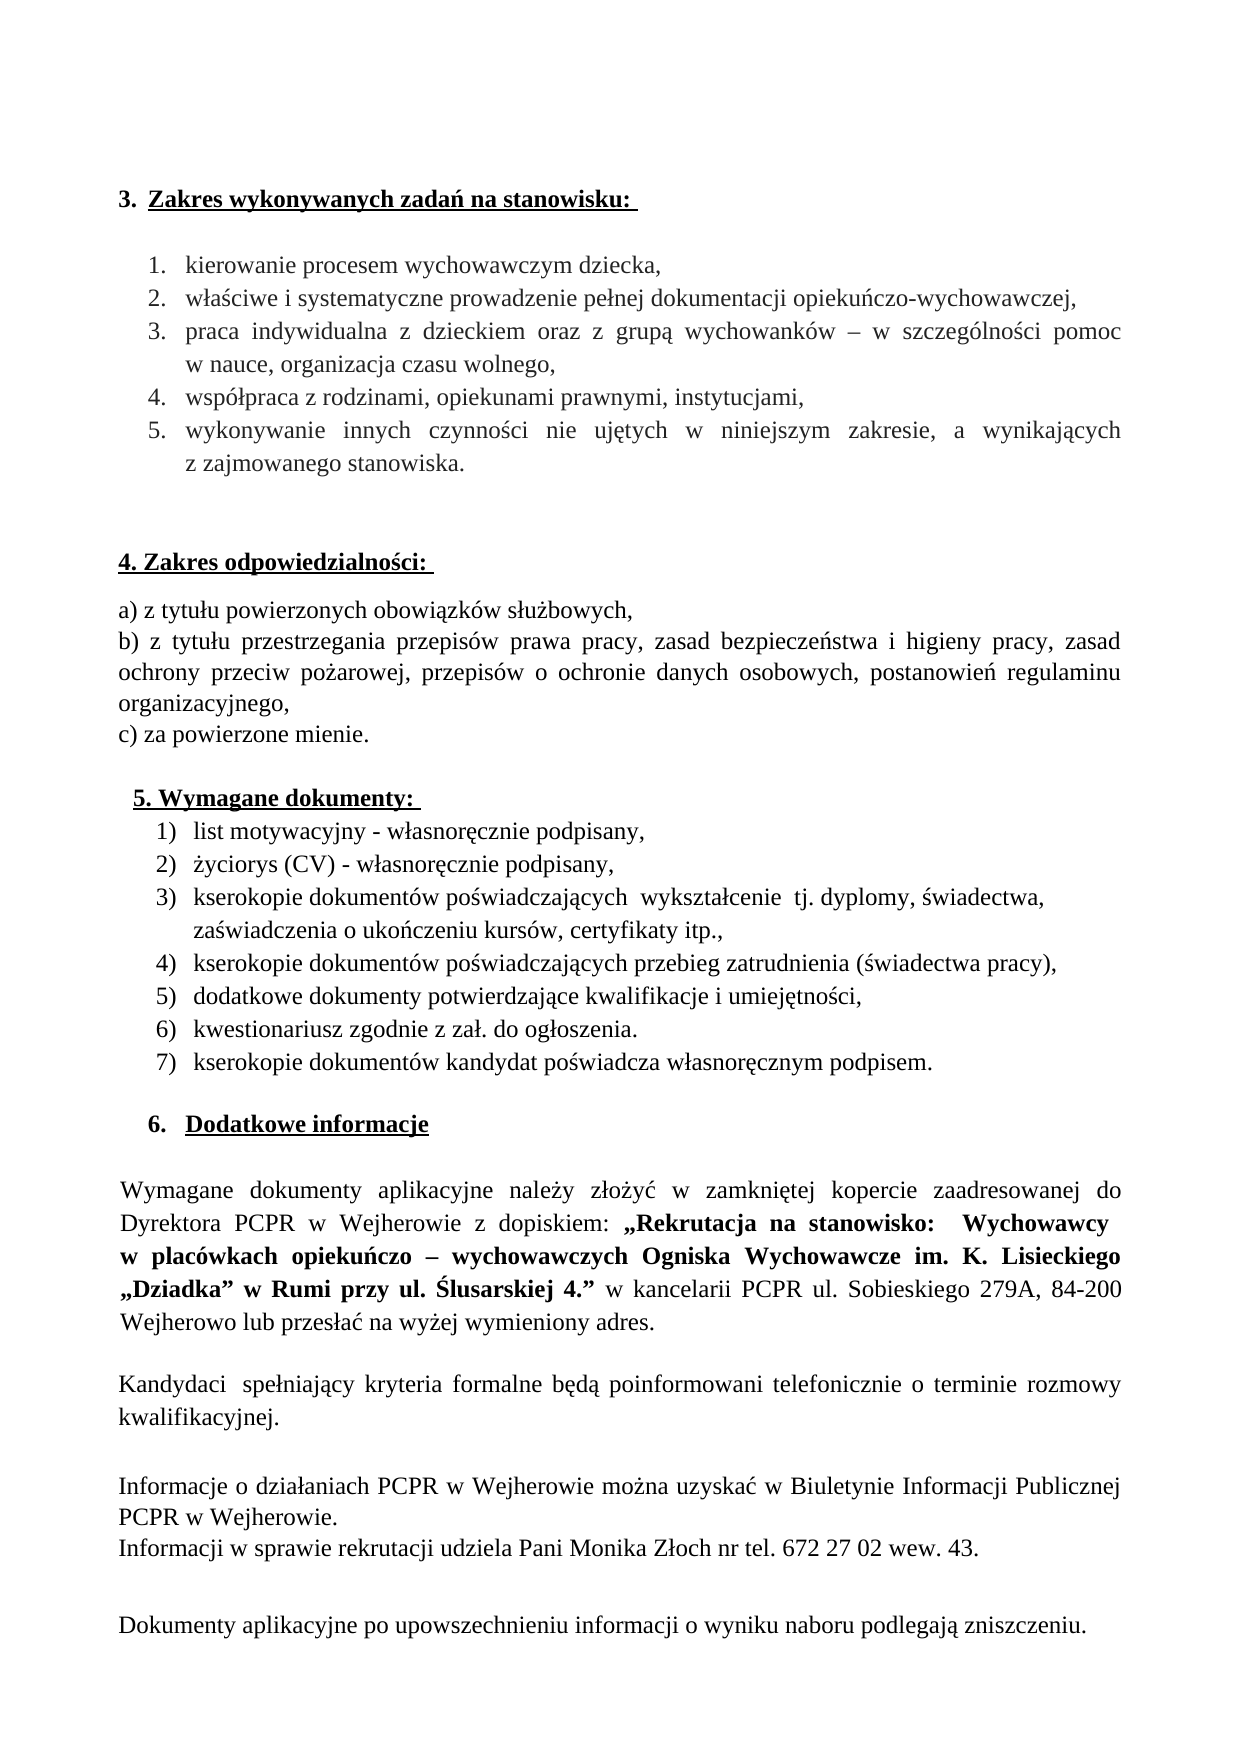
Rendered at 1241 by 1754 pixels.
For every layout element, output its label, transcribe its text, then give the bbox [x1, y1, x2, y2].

text Wymagane dokumenty aplikacyjne należy złożyć w zamkniętej kopercie zaadresowanej do Dyrektora PCPR w Wejherowie z dopiskiem: „Rekrutacja na stanowisko: Wychowawcy w placówkach opiekuńczo – wychowawczych Ogniska Wychowawcze im. K. Lisieckiego „Dziadka” w Rumi przy ul. Ślusarskiej 4.” w kancelarii PCPR ul. Sobieskiego 279A, 84-200 Wejherowo lub przesłać na wyżej wymieniony adres. [120, 1175, 1122, 1336]
text c) za powierzone mienie. [118, 719, 1122, 748]
text Informacji w sprawie rekrutacji udziela Pani Monika Złoch nr tel. 672 27 02 wew. 43. [118, 1531, 1122, 1562]
text b) z tytułu przestrzegania przepisów prawa pracy, zasad bezpieczeństwa i higieny pracy, zasad ochrony przeciw pożarowej, przepisów o ochronie danych osobowych, postanowień regulaminu organizacyjnego, [118, 626, 1122, 717]
list wykonywanie innych czynności nie ujętych w niniejszym zakresie, a wynikających z zajmowanego stanowiska. [148, 415, 1122, 477]
list Zakres wykonywanych zadań na stanowisku: [118, 184, 1122, 213]
list Dodatkowe informacje [148, 1109, 1122, 1138]
list kserokopie dokumentów kandydat poświadcza własnoręcznym podpisem. [156, 1047, 1122, 1076]
list kwestionariusz zgodnie z zał. do ogłoszenia. [156, 1014, 1122, 1043]
list współpraca z rodzinami, opiekunami prawnymi, instytucjami, [148, 382, 1122, 411]
text Informacje o działaniach PCPR w Wejherowie można uzyskać w Biuletynie Informacji Publicznej PCPR w Wejherowie. [118, 1468, 1122, 1531]
list kserokopie dokumentów poświadczających wykształcenie tj. dyplomy, świadectwa, zaświadczenia o ukończeniu kursów, certyfikaty itp., [156, 882, 1122, 944]
list kierowanie procesem wychowawczym dziecka, [148, 250, 1122, 279]
list właściwe i systematyczne prowadzenie pełnej dokumentacji opiekuńczo-wychowawczej, [148, 283, 1122, 312]
list kserokopie dokumentów poświadczających przebieg zatrudnienia (świadectwa pracy), [156, 948, 1122, 977]
text Dokumenty aplikacyjne po upowszechnieniu informacji o wyniku naboru podlegają zniszczeniu. [118, 1611, 1122, 1639]
list dodatkowe dokumenty potwierdzające kwalifikacje i umiejętności, [156, 981, 1122, 1010]
list praca indywidualna z dzieckiem oraz z grupą wychowanków – w szczególności pomoc w nauce, organizacja czasu wolnego, [148, 316, 1122, 378]
text 4. Zakres odpowiedzialności: [118, 547, 1122, 576]
text Kandydaci spełniający kryteria formalne będą poinformowani telefonicznie o terminie rozmowy kwalifikacyjnej. [118, 1369, 1122, 1431]
text a) z tytułu powierzonych obowiązków służbowych, [118, 595, 1122, 624]
list życiorys (CV) - własnoręcznie podpisany, [156, 849, 1122, 878]
list list motywacyjny - własnoręcznie podpisany, [156, 816, 1122, 845]
text 5. Wymagane dokumenty: [133, 783, 1122, 812]
